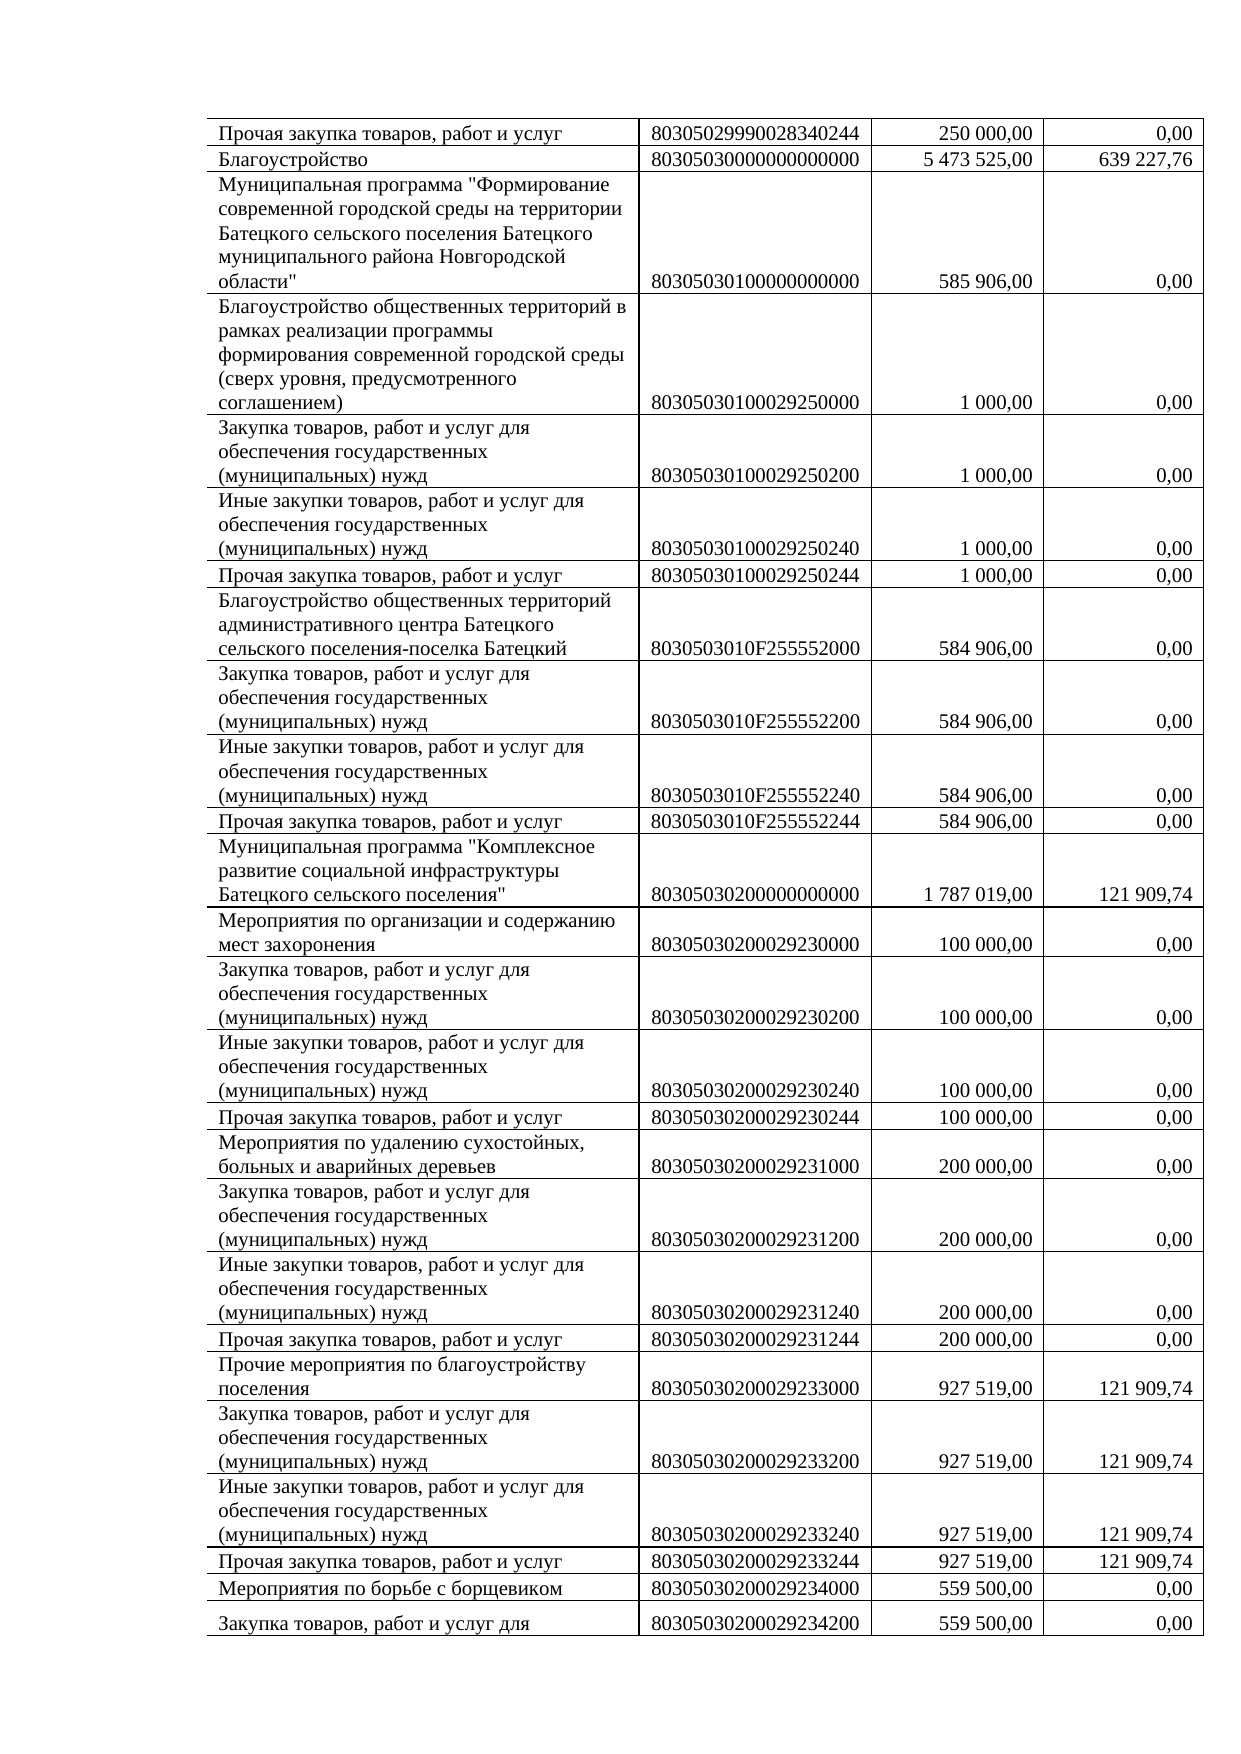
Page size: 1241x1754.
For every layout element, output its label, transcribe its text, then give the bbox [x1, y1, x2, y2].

table_cell 1 000,00 [872, 294, 1043, 414]
table_cell Мероприятия по борьбе с борщевиком [207, 1574, 638, 1599]
table_cell Иные закупки товаров, работ и услуг для обеспечения государственных (муниципальных) нужд [207, 1474, 638, 1546]
table_cell 927 519,00 [872, 1548, 1043, 1573]
table_cell 639 227,76 [1044, 146, 1203, 171]
table_cell 927 519,00 [872, 1352, 1043, 1400]
table_cell Благоустройство общественных территорий в рамках реализации программы формирования современной городской среды (сверх уровня, предусмотренного соглашением) [207, 294, 638, 414]
table_cell 8030503010F255552200 [640, 661, 871, 733]
table_cell 80305030200029233240 [640, 1474, 871, 1546]
table_cell 585 906,00 [872, 172, 1043, 293]
table_cell 80305030100000000000 [640, 172, 871, 293]
table_cell 100 000,00 [872, 1030, 1043, 1102]
table_cell 200 000,00 [872, 1252, 1043, 1324]
table_cell 1 000,00 [872, 488, 1043, 560]
table_cell 0,00 [1044, 957, 1203, 1029]
table_cell 200 000,00 [872, 1325, 1043, 1351]
table_cell 80305030200029233000 [640, 1352, 871, 1400]
table_cell 0,00 [1044, 808, 1203, 833]
table_cell 0,00 [1044, 588, 1203, 660]
table_cell 80305030200029233244 [640, 1548, 871, 1573]
table_cell 80305030200029230244 [640, 1103, 871, 1129]
table_cell 0,00 [1044, 1030, 1203, 1102]
table_cell 584 906,00 [872, 588, 1043, 660]
table_cell Иные закупки товаров, работ и услуг для обеспечения государственных (муниципальных) нужд [207, 735, 638, 807]
table_cell 80305030200029230240 [640, 1030, 871, 1102]
table_cell 0,00 [1044, 294, 1203, 414]
table_cell 80305030200029230200 [640, 957, 871, 1029]
table_cell 0,00 [1044, 908, 1203, 956]
table_cell 0,00 [1044, 1325, 1203, 1351]
table_cell 0,00 [1044, 1574, 1203, 1599]
table_cell 0,00 [1044, 415, 1203, 487]
table_cell 80305030000000000000 [640, 146, 871, 171]
table_cell 80305030200029231000 [640, 1130, 871, 1178]
table_cell 121 909,74 [1044, 1474, 1203, 1546]
table_cell Иные закупки товаров, работ и услуг для обеспечения государственных (муниципальных) нужд [207, 488, 638, 560]
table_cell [640, 1601, 871, 1635]
table_cell 121 909,74 [1044, 1548, 1203, 1573]
table_cell 100 000,00 [872, 957, 1043, 1029]
table_cell 1 787 019,00 [872, 834, 1043, 906]
table_cell 80305030200000000000 [640, 834, 871, 906]
table_cell Прочая закупка товаров, работ и услуг [207, 561, 638, 587]
table_cell 121 909,74 [1044, 1401, 1203, 1473]
table_cell 80305030100029250240 [640, 488, 871, 560]
table_cell 0,00 [1044, 735, 1203, 807]
table_cell Прочая закупка товаров, работ и услуг [207, 1548, 638, 1573]
table_cell 927 519,00 [872, 1474, 1043, 1546]
table_cell 0,00 [1044, 1601, 1203, 1635]
table_cell 1 000,00 [872, 561, 1043, 587]
table_cell 250 000,00 [872, 119, 1043, 145]
table_cell 0,00 [1044, 1103, 1203, 1129]
table_cell Иные закупки товаров, работ и услуг для обеспечения государственных (муниципальных) нужд [207, 1252, 638, 1324]
table_cell Закупка товаров, работ и услуг для обеспечения государственных (муниципальных) нужд [207, 1401, 638, 1473]
table_cell 80305030100029250200 [640, 415, 871, 487]
table_cell 0,00 [1044, 1130, 1203, 1178]
table_cell 584 906,00 [872, 661, 1043, 733]
table_cell 100 000,00 [872, 1103, 1043, 1129]
table_cell Благоустройство [207, 146, 638, 171]
table_cell 0,00 [1044, 119, 1203, 145]
table_cell 584 906,00 [872, 735, 1043, 807]
table_cell Прочая закупка товаров, работ и услуг [207, 808, 638, 833]
table_cell Закупка товаров, работ и услуг для обеспечения государственных (муниципальных) нужд [207, 661, 638, 733]
table_cell Прочие мероприятия по благоустройству поселения [207, 1352, 638, 1400]
table_cell 8030503010F255552000 [640, 588, 871, 660]
table_cell 559 500,00 [872, 1601, 1043, 1635]
table_cell 0,00 [1044, 488, 1203, 560]
table_cell 80305030200029233200 [640, 1401, 871, 1473]
table_cell 80305029990028340244 [640, 119, 871, 145]
table_cell 0,00 [1044, 661, 1203, 733]
table_cell 121 909,74 [1044, 834, 1203, 906]
table_cell Муниципальная программа "Комплексное развитие социальной инфраструктуры Батецкого сельского поселения" [207, 834, 638, 906]
table_cell Прочая закупка товаров, работ и услуг [207, 1103, 638, 1129]
table_cell 1 000,00 [872, 415, 1043, 487]
table_cell Иные закупки товаров, работ и услуг для обеспечения государственных (муниципальных) нужд [207, 1030, 638, 1102]
table_cell Мероприятия по удалению сухостойных, больных и аварийных деревьев [207, 1130, 638, 1178]
table_cell 80305030200029230000 [640, 908, 871, 956]
table_cell 0,00 [1044, 561, 1203, 587]
table_cell 0,00 [1044, 1179, 1203, 1251]
table_cell Прочая закупка товаров, работ и услуг [207, 119, 638, 145]
table_cell 927 519,00 [872, 1401, 1043, 1473]
table_cell 8030503010F255552244 [640, 808, 871, 833]
table_cell Прочая закупка товаров, работ и услуг [207, 1325, 638, 1351]
table_cell 8030503010F255552240 [640, 735, 871, 807]
table_cell Благоустройство общественных территорий административного центра Батецкого сельского поселения-поселка Батецкий [207, 588, 638, 660]
table_cell Закупка товаров, работ и услуг для обеспечения государственных (муниципальных) нужд [207, 1179, 638, 1251]
table_cell Муниципальная программа "Формирование современной городской среды на территории Батецкого сельского поселения Батецкого муниципального района Новгородской области" [207, 172, 638, 293]
table_cell 0,00 [1044, 172, 1203, 293]
table_cell 200 000,00 [872, 1130, 1043, 1178]
table_cell 584 906,00 [872, 808, 1043, 833]
table_cell 5 473 525,00 [872, 146, 1043, 171]
table_cell 100 000,00 [872, 908, 1043, 956]
table_cell 80305030200029231244 [640, 1325, 871, 1351]
table_cell Мероприятия по организации и содержанию мест захоронения [207, 908, 638, 956]
table_cell 80305030200029231240 [640, 1252, 871, 1324]
table_cell 559 500,00 [872, 1574, 1043, 1599]
table_cell 80305030200029234000 [640, 1574, 871, 1599]
table_cell 0,00 [1044, 1252, 1203, 1324]
table_cell 200 000,00 [872, 1179, 1043, 1251]
table_cell 80305030100029250000 [640, 294, 871, 414]
table_cell 121 909,74 [1044, 1352, 1203, 1400]
table_cell 80305030200029231200 [640, 1179, 871, 1251]
table_cell Закупка товаров, работ и услуг для обеспечения государственных (муниципальных) нужд [207, 415, 638, 487]
table_cell Закупка товаров, работ и услуг для обеспечения государственных (муниципальных) нужд [207, 957, 638, 1029]
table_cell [207, 1601, 638, 1635]
table_cell 80305030100029250244 [640, 561, 871, 587]
